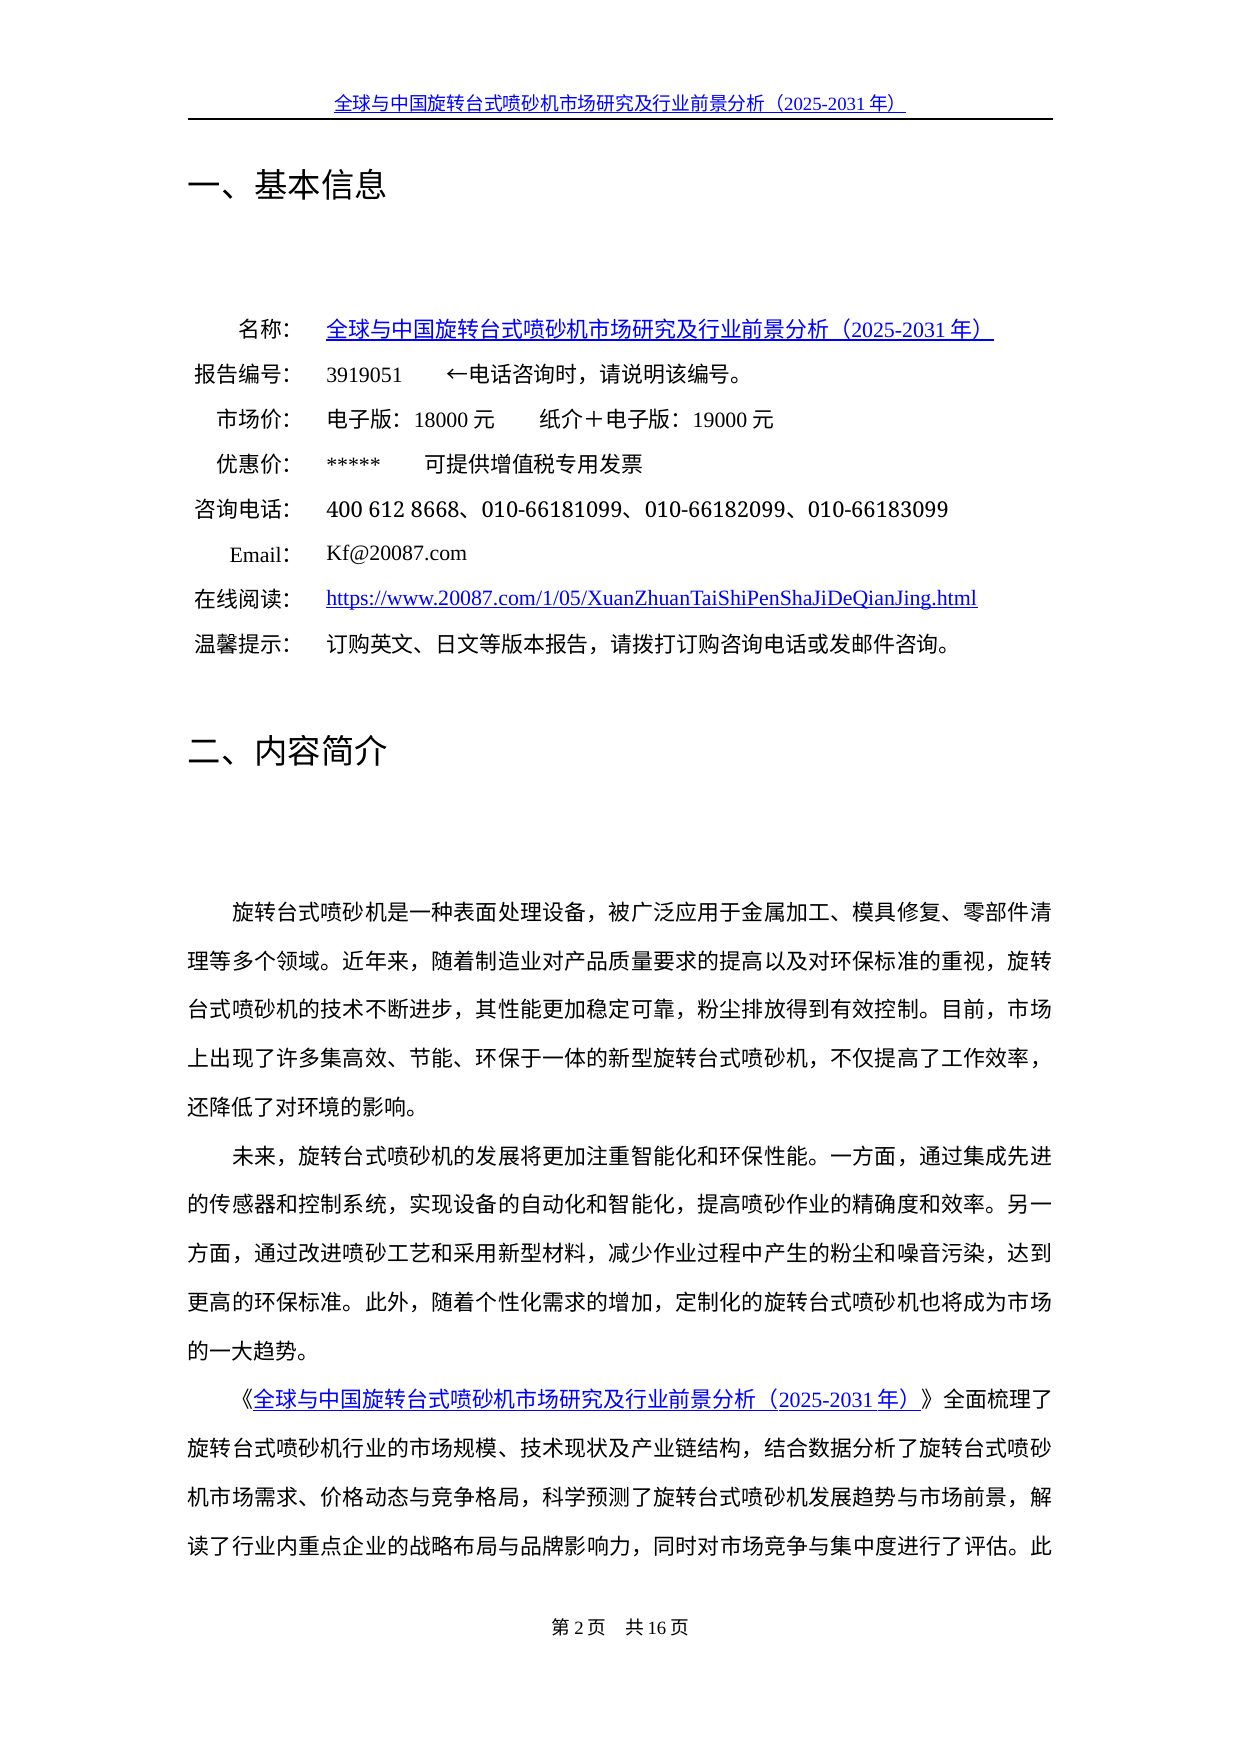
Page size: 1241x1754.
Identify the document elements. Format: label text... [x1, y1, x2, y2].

table_cell 市场价： [167, 402, 315, 447]
table_cell Kf@20087.com [315, 537, 1073, 582]
table_cell 在线阅读： [167, 582, 315, 627]
title 二、内容简介 [187, 717, 1053, 782]
table_cell 电子版：18000 元 纸介＋电子版：19000 元 [315, 402, 1073, 447]
table_cell ***** 可提供增值税专用发票 [315, 447, 1073, 492]
table_cell 报告编号： [167, 357, 315, 402]
table_cell 温馨提示： [167, 627, 315, 672]
table_cell 400 612 8668、010-66181099、010-66182099、010-66183099 [315, 492, 1073, 537]
table_header 全球与中国旋转台式喷砂机市场研究及行业前景分析（2025-2031年） [315, 312, 1073, 357]
title 一、基本信息 [187, 150, 1053, 215]
table_header 名称： [167, 312, 315, 357]
table_cell Email： [167, 537, 315, 582]
table_cell 咨询电话： [167, 492, 315, 537]
table_cell 优惠价： [167, 447, 315, 492]
table_cell [315, 582, 1073, 627]
table_cell 3919051 ←电话咨询时，请说明该编号。 [315, 357, 1073, 402]
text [187, 894, 1053, 1561]
table_cell 订购英文、日文等版本报告，请拨打订购咨询电话或发邮件咨询。 [315, 627, 1073, 672]
